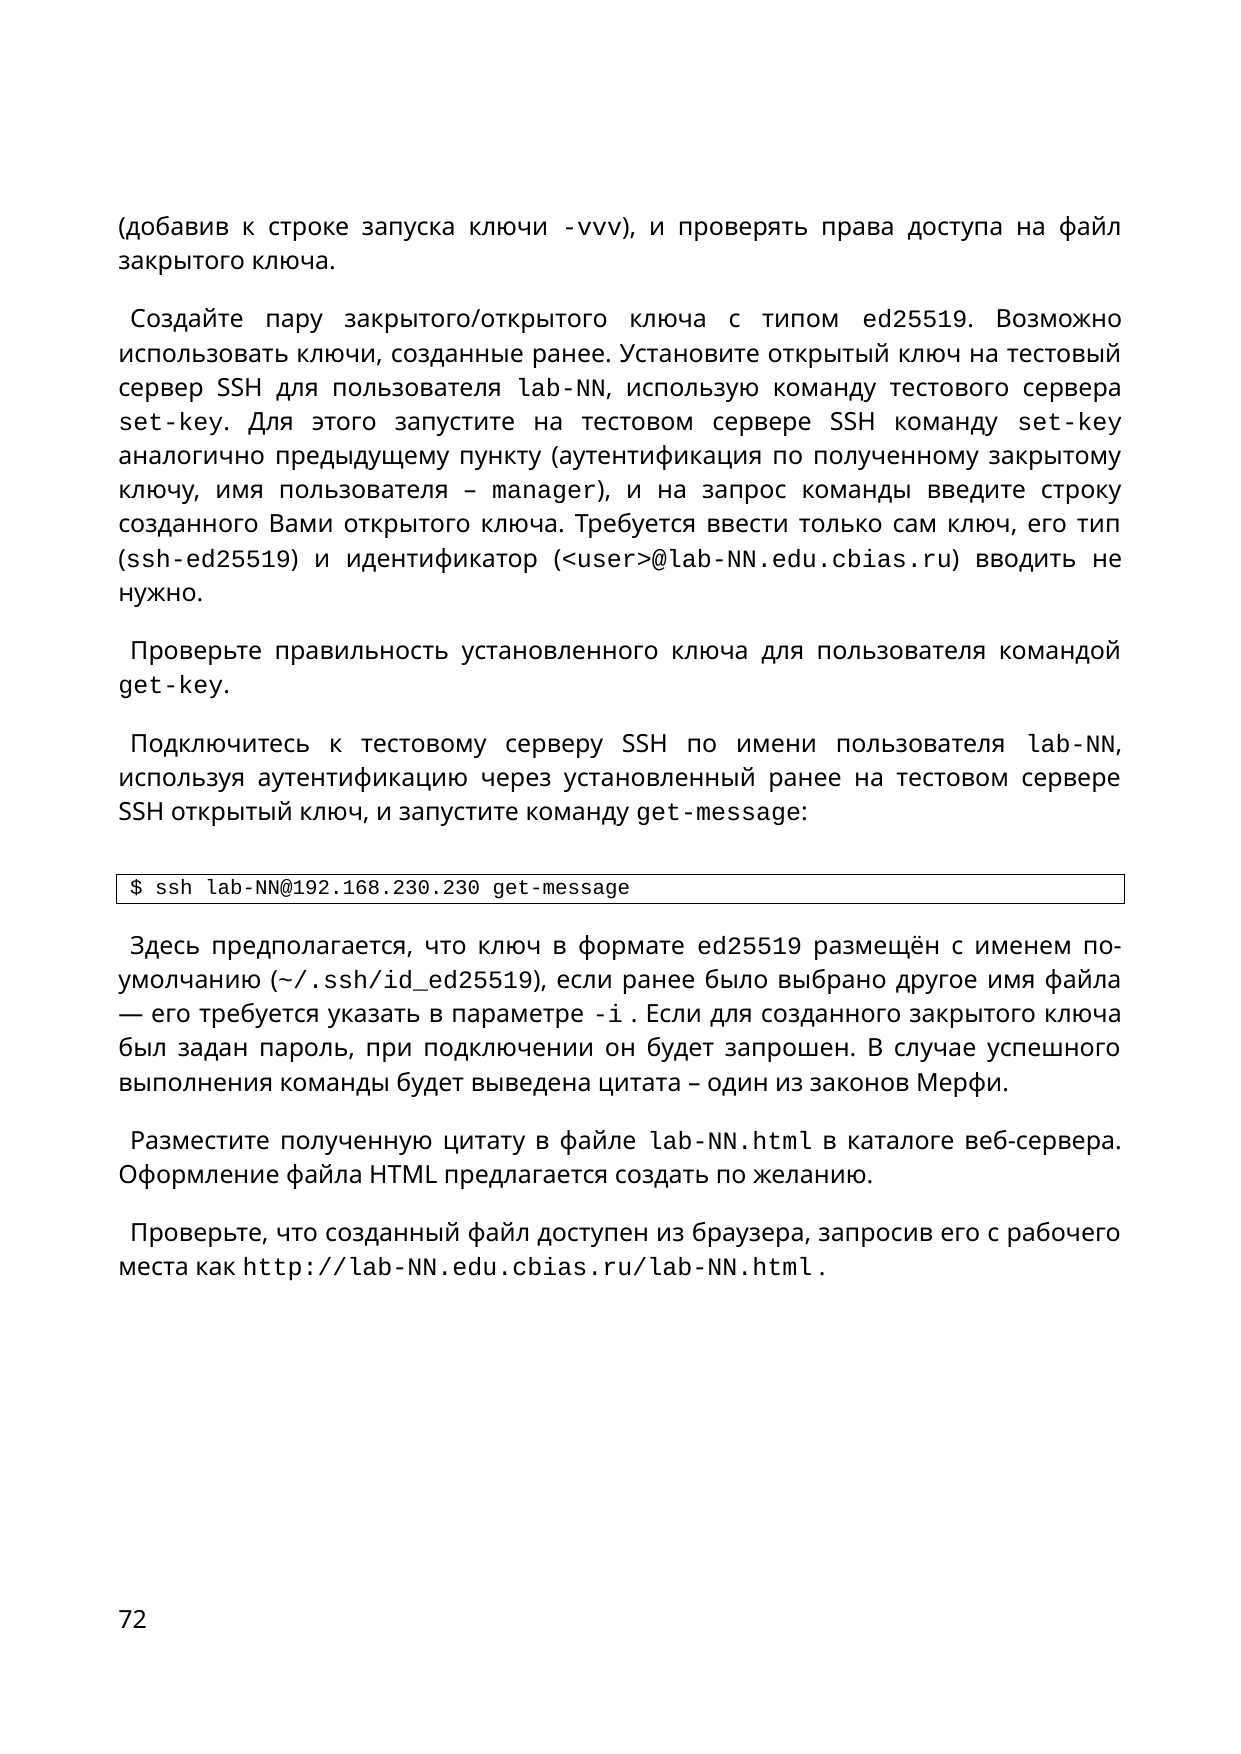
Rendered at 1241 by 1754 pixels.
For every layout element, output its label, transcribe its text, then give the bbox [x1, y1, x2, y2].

text Здесь предполагается, что ключ в формате ed25519 размещён с именем по-умолчанию (~/.ssh/id_ed25519), если ранее было выбрано другое имя файла — его требуется указать в параметре -i . Если для созданного закрытого ключа был задан пароль, при подключении он будет запрошен. В случае успешного выполнения команды будет выведена цитата – один из законов Мерфи. [118, 927, 1122, 1098]
text Разместите полученную цитату в файле lab-NN.html в каталоге веб-сервера. Оформление файла HTML предлагается создать по желанию. [118, 1122, 1122, 1191]
text Проверьте правильность установленного ключа для пользователя командой get-key. [118, 633, 1122, 701]
text $ ssh lab-NN@192.168.230.230 get-message [117, 875, 1124, 903]
text Проверьте, что созданный файл доступен из браузера, запросив его с рабочего места как http://lab-NN.edu.cbias.ru/lab-NN.html . [118, 1215, 1122, 1283]
text Подключитесь к тестовому серверу SSH по имени пользователя lab-NN, используя аутентификацию через установленный ранее на тестовом сервере SSH открытый ключ, и запустите команду get-message: [118, 725, 1122, 828]
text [118, 208, 1122, 277]
text Создайте пару закрытого/открытого ключа с типом ed25519. Возможно использовать ключи, созданные ранее. Установите открытый ключ на тестовый сервер SSH для пользователя lab-NN, использую команду тестового сервера set-key. Для этого запустите на тестовом сервере SSH команду set-key аналогично предыдущему пункту (аутентификация по полученному закрытому ключу, имя пользователя – manager), и на запрос команды введите строку созданного Вами открытого ключа. Требуется ввести только сам ключ, его тип (ssh-ed25519) и идентификатор (<user>@lab-NN.edu.cbias.ru) вводить не нужно. [118, 301, 1122, 608]
